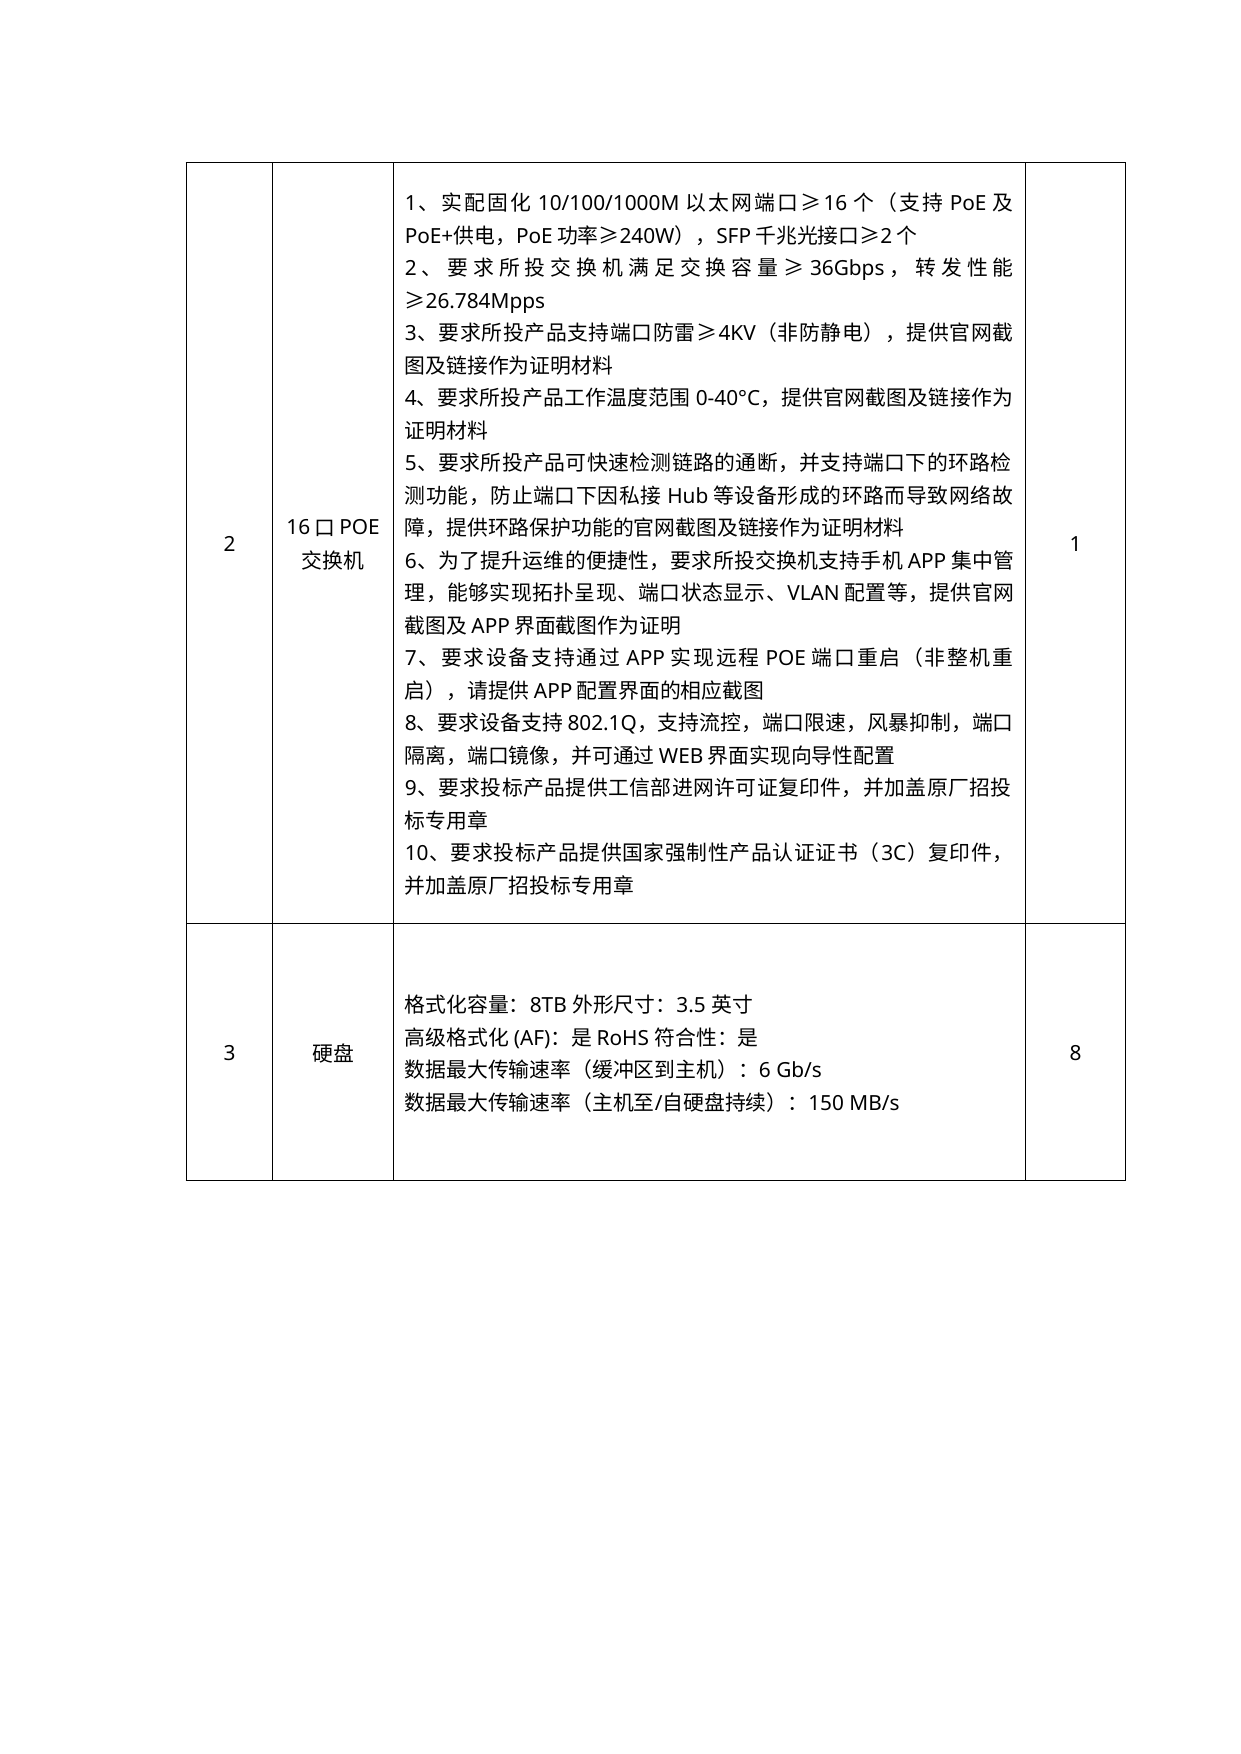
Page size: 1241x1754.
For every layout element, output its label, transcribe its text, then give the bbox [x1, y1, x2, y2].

table_cell 1、实配固化10/100/1000M以太网端口≥16个（支持PoE及PoE+供电，PoE功率≥240W），SFP千兆光接口≥2个 2、要求所投交换机满足交换容量≥36Gbps，转发性能≥26.784Mpps 3、要求所投产品支持端口防雷≥4KV（非防静电），提供官网截图及链接作为证明材料 4、要求所投产品工作温度范围0-40°C，提供官网截图及链接作为证明材料 5、要求所投产品可快速检测链路的通断，并支持端口下的环路检测功能，防止端口下因私接Hub等设备形成的环路而导致网络故障，提供环路保护功能的官网截图及链接作为证明材料 6、为了提升运维的便捷性，要求所投交换机支持手机APP集中管理，能够实现拓扑呈现、端口状态显示、VLAN配置等，提供官网截图及APP界面截图作为证明 7、要求设备支持通过APP实现远程POE端口重启（非整机重启），请提供APP配置界面的相应截图 8、要求设备支持802.1Q，支持流控，端口限速，风暴抑制，端口隔离，端口镜像，并可通过WEB界面实现向导性配置 9、要求投标产品提供工信部进网许可证复印件，并加盖原厂招投标专用章 10、要求投标产品提供国家强制性产品认证证书（3C）复印件，并加盖原厂招投标专用章 [394, 163, 1025, 923]
table_cell 16口POE交换机 [273, 163, 393, 923]
table_cell 格式化容量：8TB 外形尺寸：3.5 英寸 高级格式化 (AF)：是 RoHS 符合性：是 数据最大传输速率（缓冲区到主机）：6 Gb/s 数据最大传输速率（主机至/自硬盘持续）：150 MB/s [394, 924, 1025, 1180]
table_cell 3 [187, 924, 272, 1180]
table_cell 1 [1026, 163, 1125, 923]
table_cell 硬盘 [273, 924, 393, 1180]
table_cell 8 [1026, 924, 1125, 1180]
table_cell 2 [187, 163, 272, 923]
